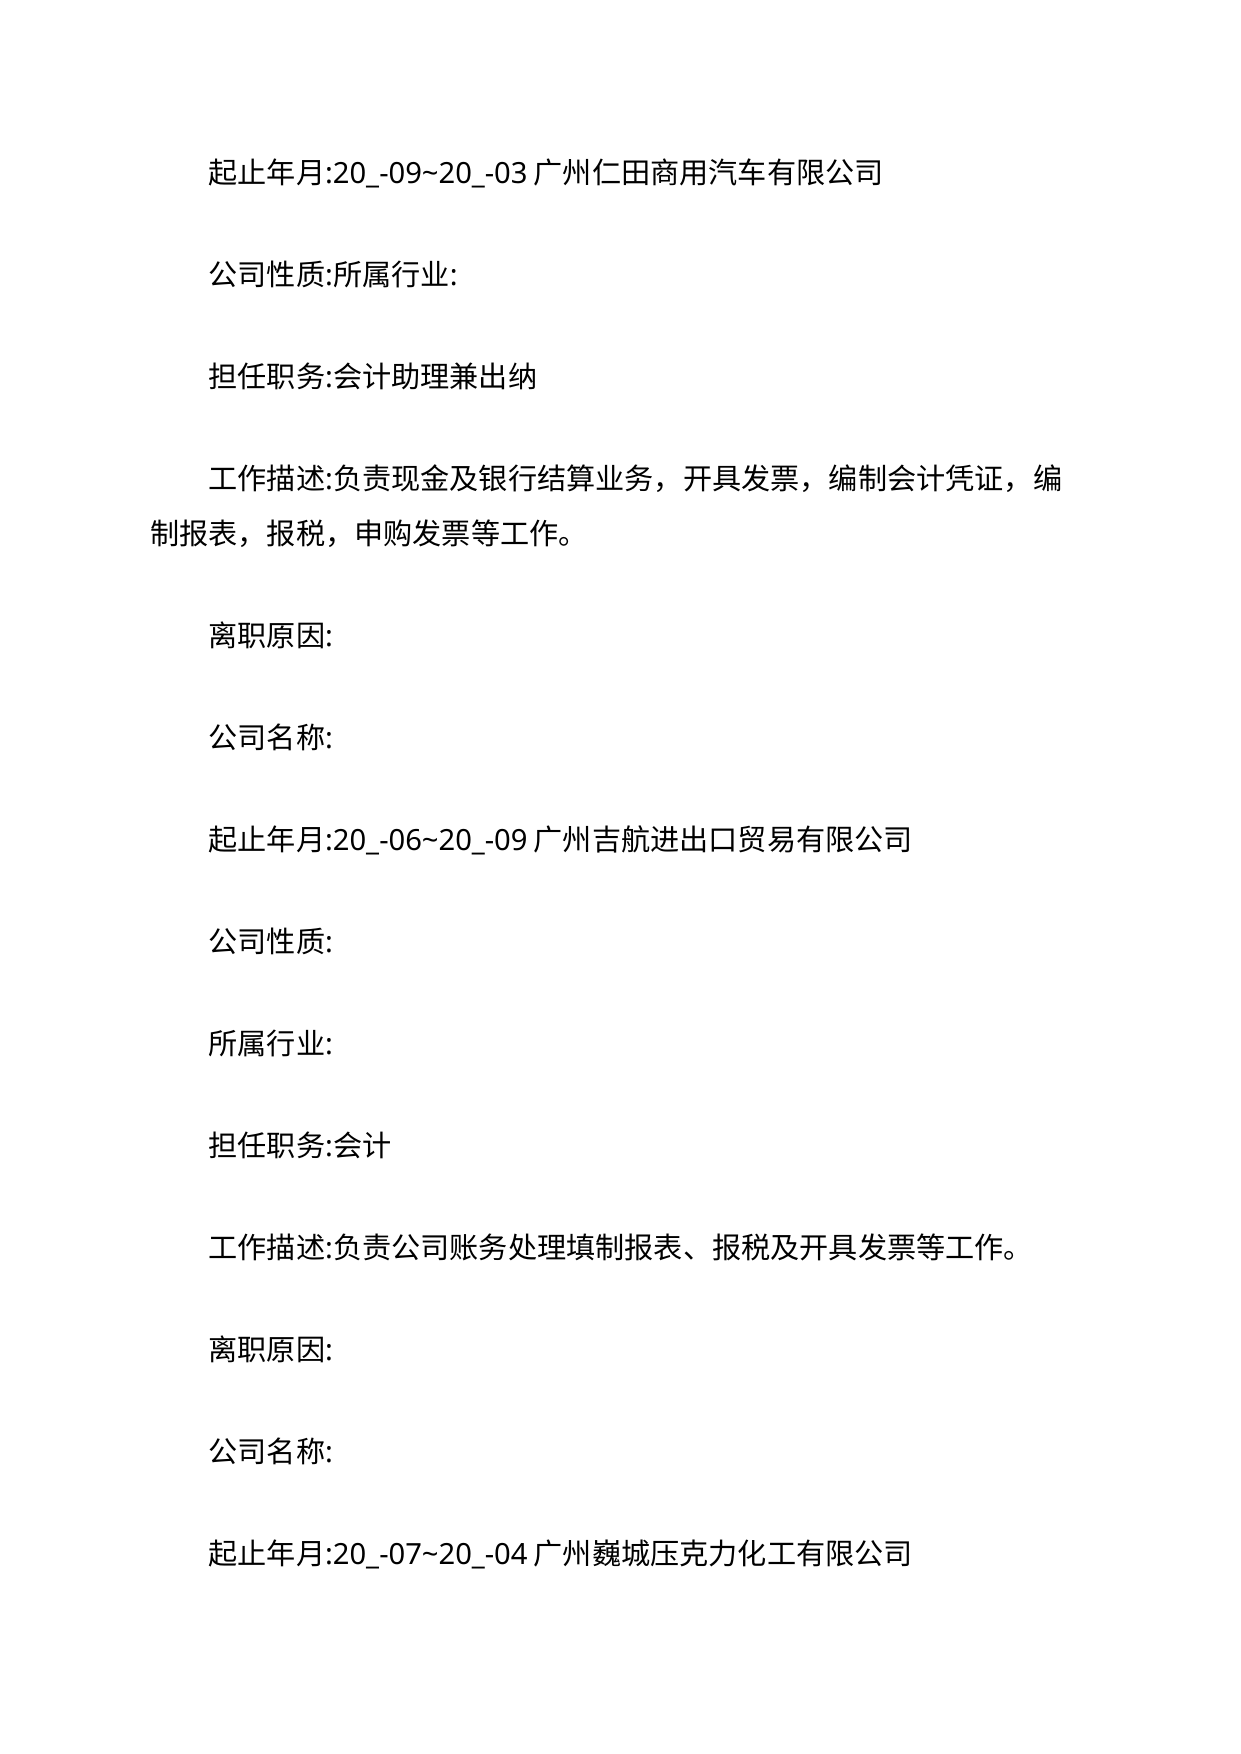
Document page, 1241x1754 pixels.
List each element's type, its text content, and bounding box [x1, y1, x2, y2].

text 起止年月:20_-07~20_-04广州巍城压克力化工有限公司 [150, 1531, 1090, 1573]
text 公司名称: [150, 715, 1090, 757]
text 公司性质:所属行业: [150, 252, 1090, 294]
text 担任职务:会计 [150, 1123, 1090, 1165]
text 担任职务:会计助理兼出纳 [150, 354, 1090, 396]
text 工作描述:负责公司账务处理填制报表、报税及开具发票等工作。 [150, 1224, 1090, 1267]
text 公司性质: [150, 919, 1090, 961]
text 离职原因: [150, 1327, 1090, 1369]
text 起止年月:20_-09~20_-03广州仁田商用汽车有限公司 [150, 150, 1090, 192]
text 所属行业: [150, 1021, 1090, 1063]
text 公司名称: [150, 1428, 1090, 1471]
text 离职原因: [150, 613, 1090, 655]
text 起止年月:20_-06~20_-09广州吉航进出口贸易有限公司 [150, 817, 1090, 859]
text 工作描述:负责现金及银行结算业务，开具发票，编制会计凭证，编制报表，报税，申购发票等工作。 [150, 456, 1090, 553]
